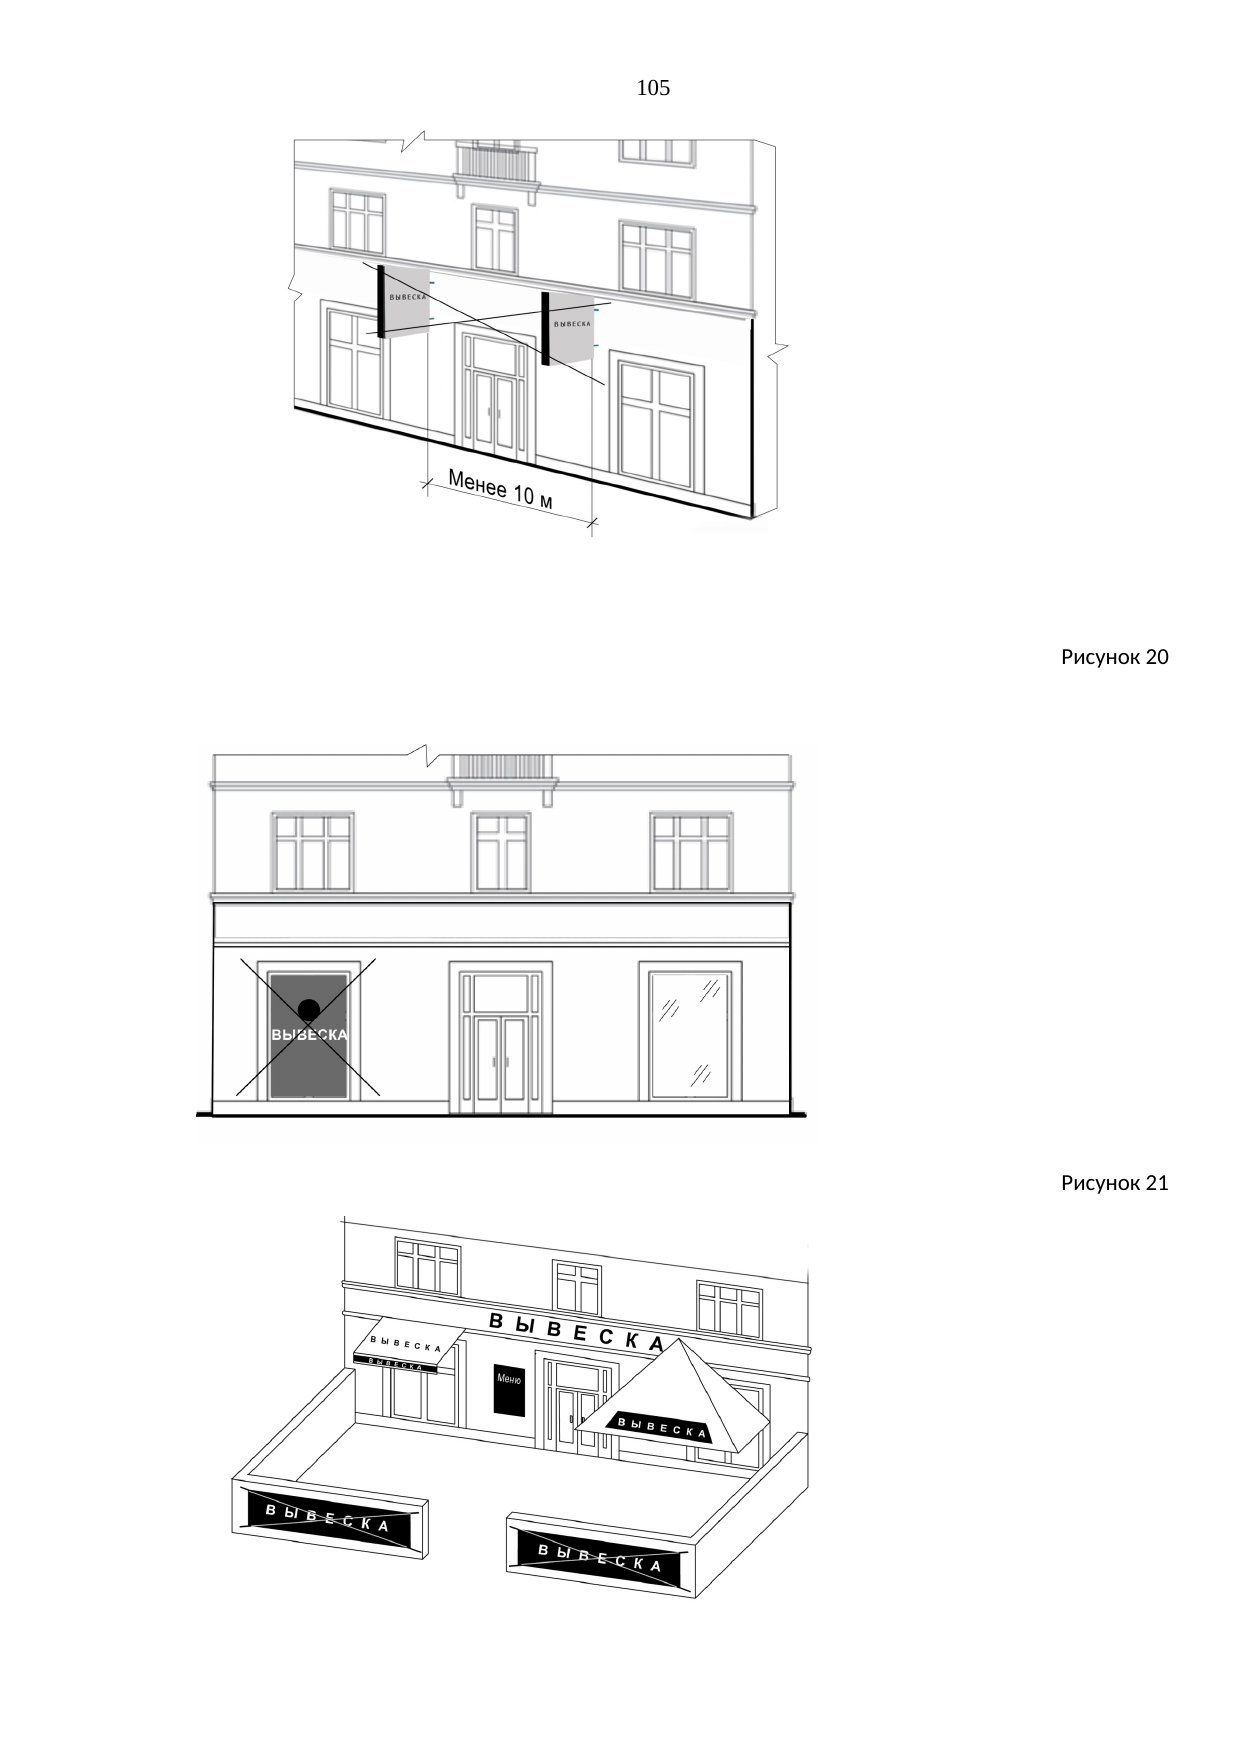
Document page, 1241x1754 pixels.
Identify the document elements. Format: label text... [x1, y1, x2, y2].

picture [285, 128, 789, 571]
text Рисунок 21 [137, 1166, 1169, 1196]
picture [226, 1216, 816, 1603]
text Рисунок 20 [137, 640, 1169, 670]
picture [196, 741, 821, 1145]
